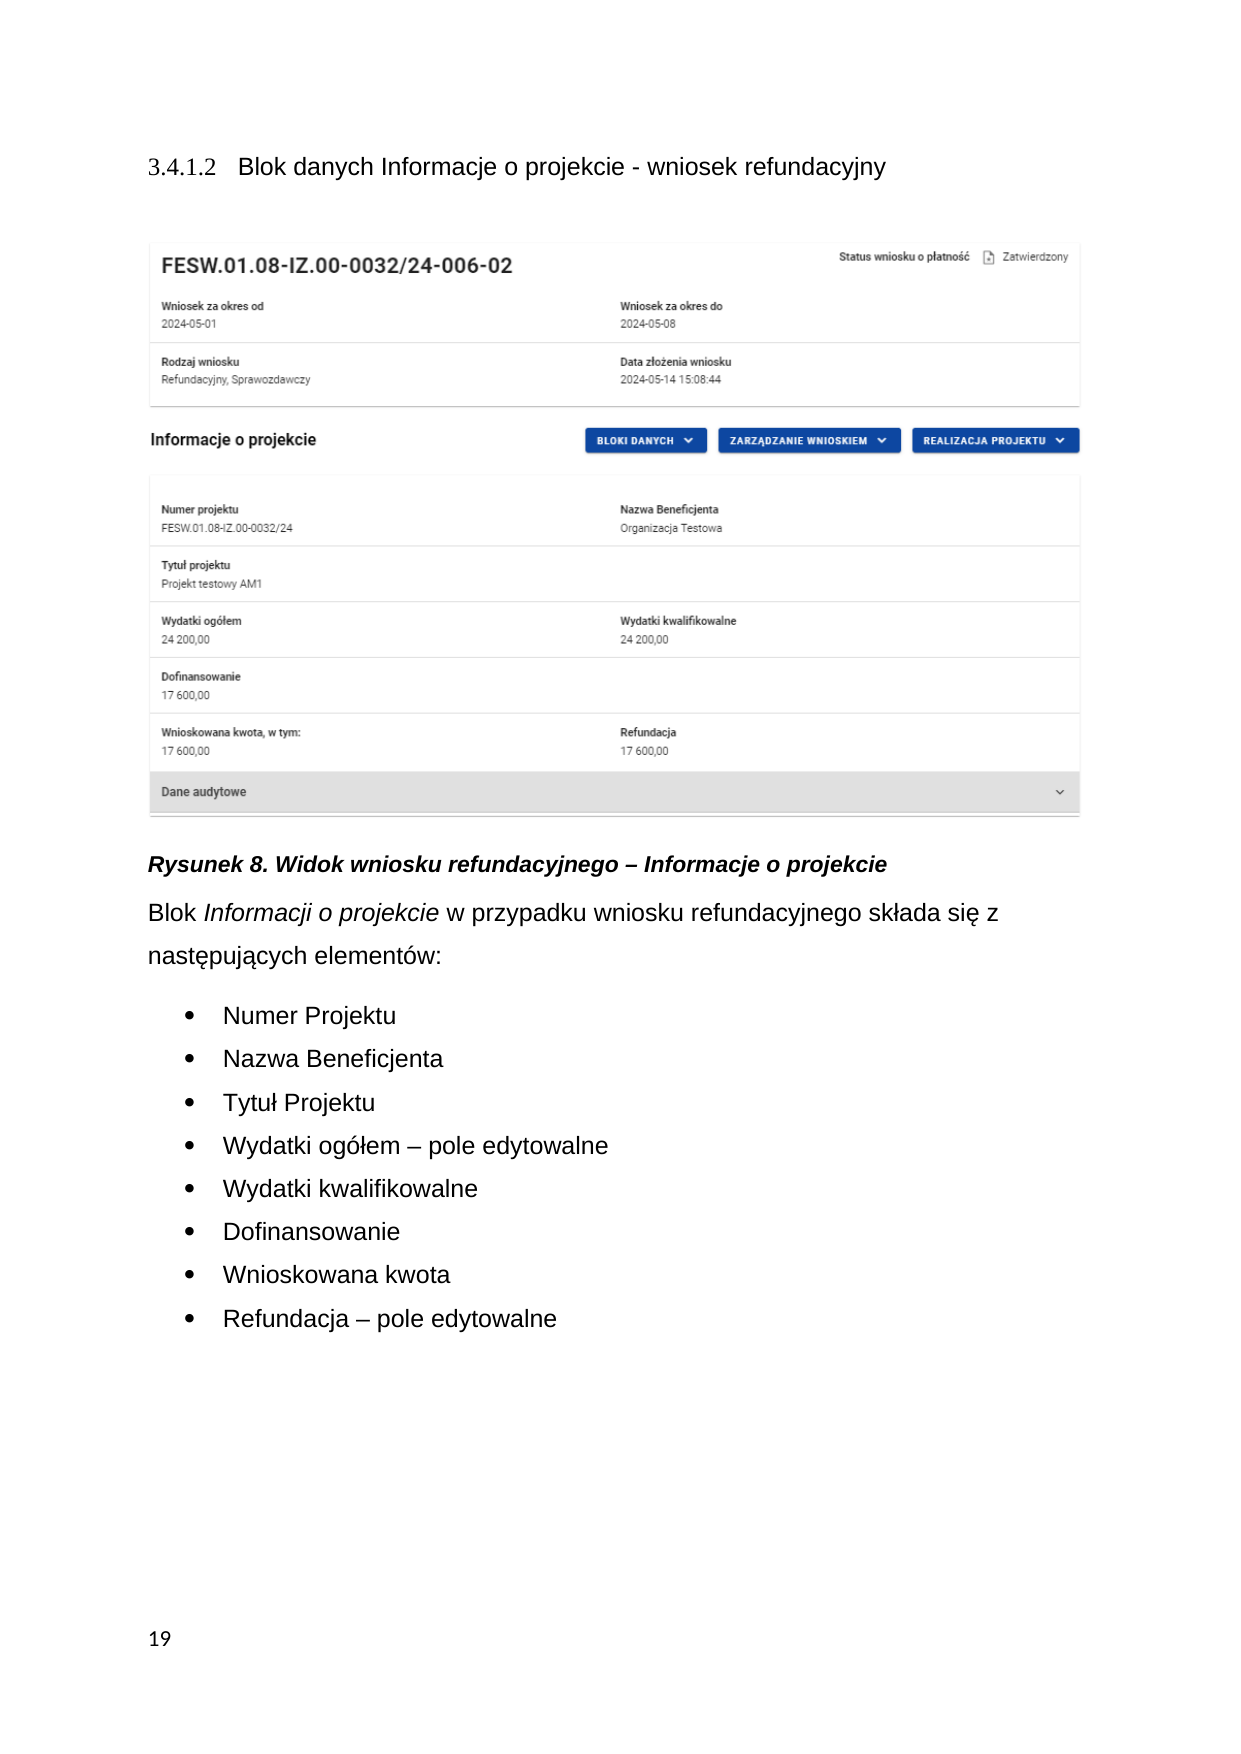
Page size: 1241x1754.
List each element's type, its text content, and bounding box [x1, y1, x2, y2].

list Dofinansowanie [185, 1217, 1092, 1246]
list Tytuł Projektu [185, 1087, 1092, 1116]
list Wnioskowana kwota [185, 1260, 1092, 1289]
subtitle Blok danych Informacje o projekcie - wniosek refundacyjny [148, 152, 1092, 181]
list Numer Projektu [185, 1001, 1092, 1030]
list Nazwa Beneficjenta [185, 1044, 1092, 1073]
text Blok Informacji o projekcie w przypadku wniosku refundacyjnego składa się z następujących elementów: [148, 898, 1092, 970]
list Wydatki ogółem – pole edytowalne [185, 1131, 1092, 1159]
list Refundacja – pole edytowalne [185, 1304, 1092, 1332]
text Rysunek 8. Widok wniosku refundacyjnego – Informacje o projekcie [148, 851, 1092, 877]
list Wydatki kwalifikowalne [185, 1174, 1092, 1203]
picture [147, 240, 1093, 821]
